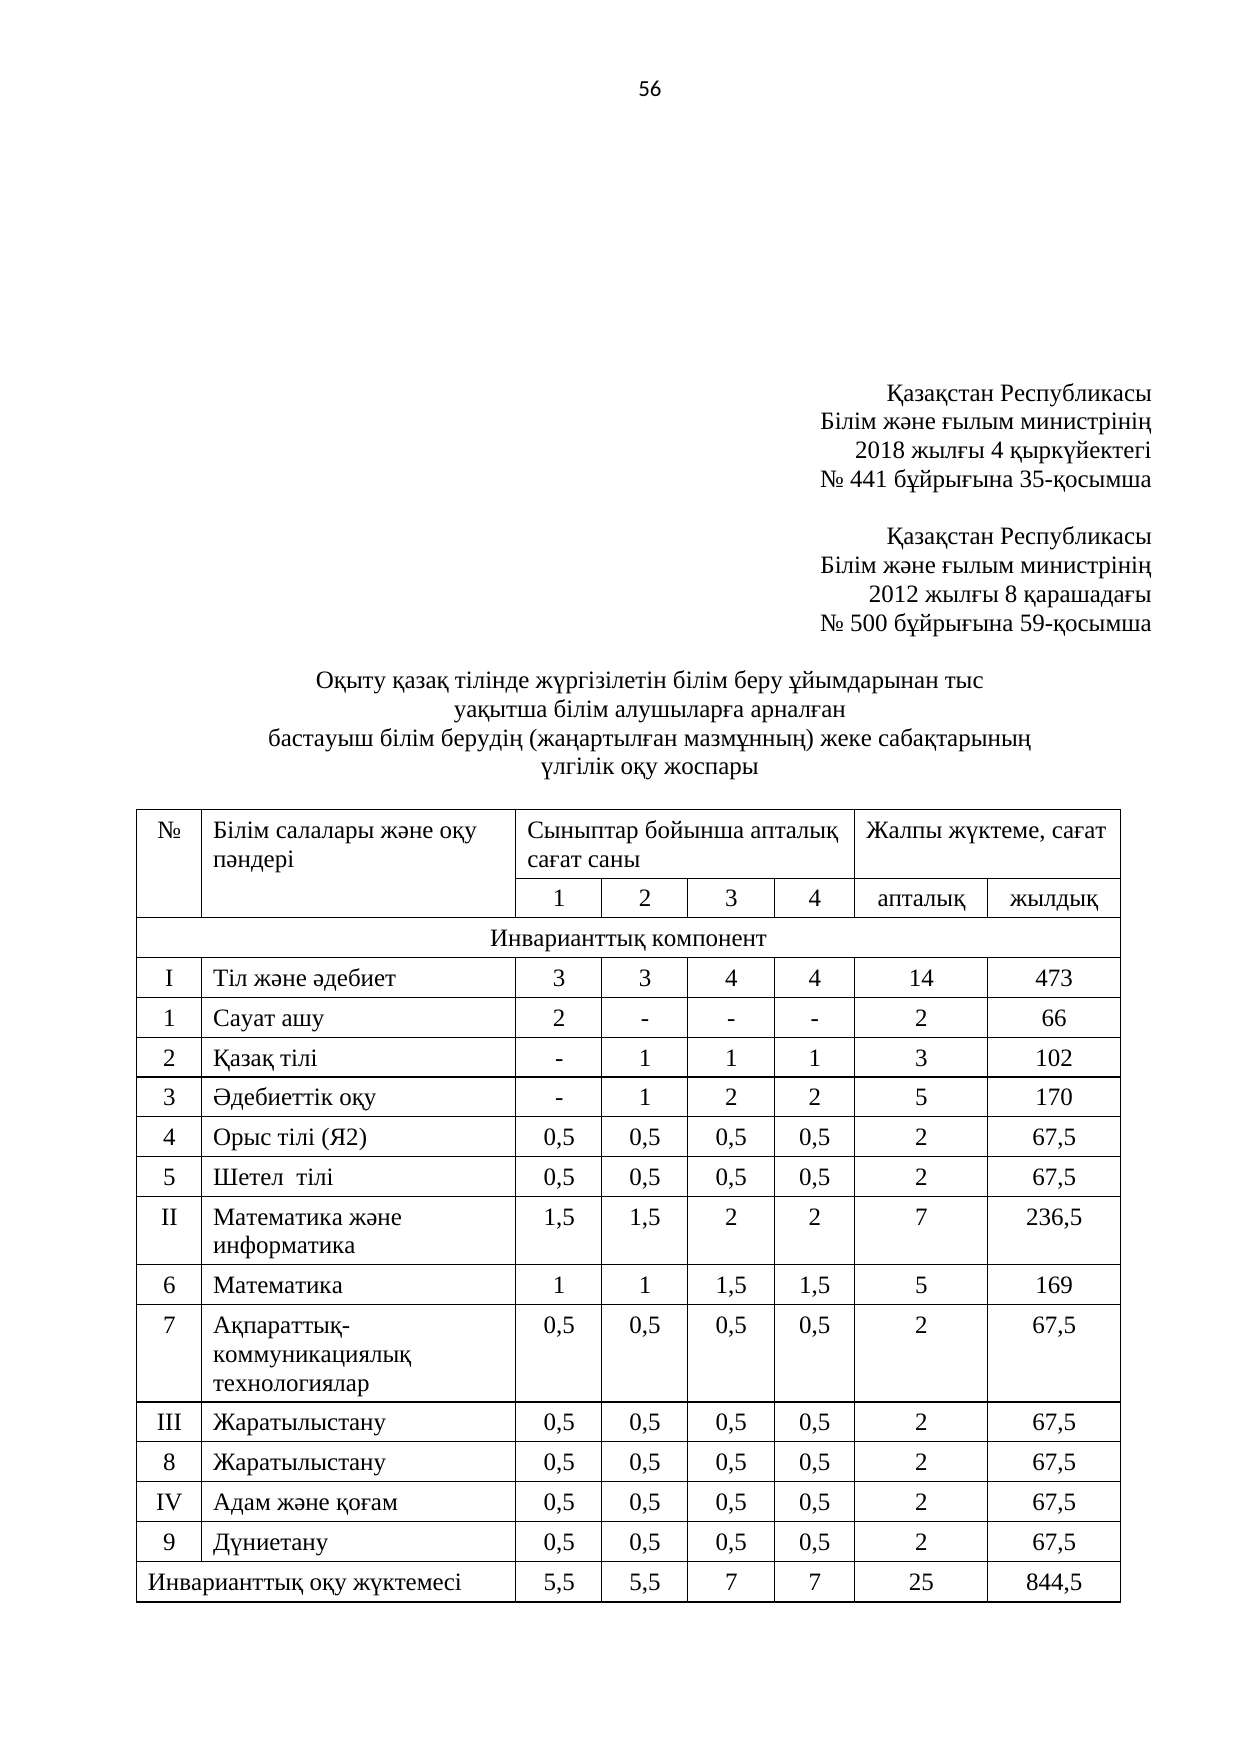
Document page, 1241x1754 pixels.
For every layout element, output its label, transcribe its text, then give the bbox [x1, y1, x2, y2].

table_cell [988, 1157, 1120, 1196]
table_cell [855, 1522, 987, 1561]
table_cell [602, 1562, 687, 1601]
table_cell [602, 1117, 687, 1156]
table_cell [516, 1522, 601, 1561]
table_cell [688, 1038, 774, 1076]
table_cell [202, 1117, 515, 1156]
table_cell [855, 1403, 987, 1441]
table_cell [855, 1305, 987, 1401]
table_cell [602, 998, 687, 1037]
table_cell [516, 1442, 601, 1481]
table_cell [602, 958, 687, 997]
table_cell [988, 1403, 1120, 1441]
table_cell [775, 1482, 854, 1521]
text Қазақстан Республикасы [148, 521, 1152, 550]
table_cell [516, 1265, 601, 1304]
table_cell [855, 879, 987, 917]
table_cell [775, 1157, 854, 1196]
text Білім және ғылым министрінің [148, 550, 1152, 579]
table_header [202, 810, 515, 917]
text 2012 жылғы 8 қарашадағы [148, 579, 1152, 608]
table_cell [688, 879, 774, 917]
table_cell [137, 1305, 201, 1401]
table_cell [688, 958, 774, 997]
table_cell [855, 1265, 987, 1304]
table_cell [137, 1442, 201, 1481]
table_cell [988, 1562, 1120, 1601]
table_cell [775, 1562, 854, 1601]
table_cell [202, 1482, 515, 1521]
text № 441 бұйрығына 35-қосымша [148, 464, 1152, 493]
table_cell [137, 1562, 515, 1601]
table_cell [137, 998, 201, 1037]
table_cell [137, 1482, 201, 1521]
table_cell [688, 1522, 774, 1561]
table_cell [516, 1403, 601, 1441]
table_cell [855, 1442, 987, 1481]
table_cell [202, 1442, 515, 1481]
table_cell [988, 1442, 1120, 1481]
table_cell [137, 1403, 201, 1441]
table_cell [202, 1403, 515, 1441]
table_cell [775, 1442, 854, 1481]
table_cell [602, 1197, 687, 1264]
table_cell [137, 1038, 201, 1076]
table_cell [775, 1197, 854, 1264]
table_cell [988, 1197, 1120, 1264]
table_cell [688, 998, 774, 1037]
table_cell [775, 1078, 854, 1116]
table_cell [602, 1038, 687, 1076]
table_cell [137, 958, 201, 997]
text Оқыту қазақ тілінде жүргізілетін білім беру ұйымдарынан тыс [148, 665, 1152, 694]
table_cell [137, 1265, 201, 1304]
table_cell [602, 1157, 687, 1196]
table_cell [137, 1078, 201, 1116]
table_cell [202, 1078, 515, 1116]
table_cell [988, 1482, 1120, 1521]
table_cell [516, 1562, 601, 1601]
text Қазақстан Республикасы [148, 378, 1152, 406]
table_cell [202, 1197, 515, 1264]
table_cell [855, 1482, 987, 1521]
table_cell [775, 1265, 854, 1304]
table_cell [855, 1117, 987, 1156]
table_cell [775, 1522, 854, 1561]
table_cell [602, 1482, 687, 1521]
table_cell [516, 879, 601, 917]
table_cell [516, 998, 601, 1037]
text Білім және ғылым министрінің [148, 406, 1152, 435]
text уақытша білім алушыларға арналған [148, 694, 1152, 723]
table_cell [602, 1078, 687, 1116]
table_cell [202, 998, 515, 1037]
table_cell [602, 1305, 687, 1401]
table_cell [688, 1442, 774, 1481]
text 2018 жылғы 4 қыркүйектегі [148, 435, 1152, 464]
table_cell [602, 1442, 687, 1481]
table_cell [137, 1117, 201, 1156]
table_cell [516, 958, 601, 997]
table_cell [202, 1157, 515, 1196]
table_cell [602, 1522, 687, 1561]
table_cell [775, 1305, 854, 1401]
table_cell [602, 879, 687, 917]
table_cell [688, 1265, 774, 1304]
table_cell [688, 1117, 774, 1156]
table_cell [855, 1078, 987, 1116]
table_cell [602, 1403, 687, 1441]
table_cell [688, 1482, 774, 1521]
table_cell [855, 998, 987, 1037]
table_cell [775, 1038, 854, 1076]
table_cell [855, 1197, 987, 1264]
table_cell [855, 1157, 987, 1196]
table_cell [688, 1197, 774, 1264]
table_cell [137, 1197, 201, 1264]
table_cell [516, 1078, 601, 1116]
text бастауыш білім берудің (жаңартылған мазмұнның) жеке сабақтарының [148, 723, 1152, 751]
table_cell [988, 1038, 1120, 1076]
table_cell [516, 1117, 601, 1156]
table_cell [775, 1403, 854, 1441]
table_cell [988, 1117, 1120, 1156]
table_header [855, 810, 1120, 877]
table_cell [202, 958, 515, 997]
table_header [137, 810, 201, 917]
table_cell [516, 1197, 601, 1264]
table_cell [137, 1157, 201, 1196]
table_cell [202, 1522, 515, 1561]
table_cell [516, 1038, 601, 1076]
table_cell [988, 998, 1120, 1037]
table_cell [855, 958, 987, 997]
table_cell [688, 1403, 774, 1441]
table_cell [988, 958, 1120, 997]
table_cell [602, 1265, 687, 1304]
text № 500 бұйрығына 59-қосымша [148, 608, 1152, 636]
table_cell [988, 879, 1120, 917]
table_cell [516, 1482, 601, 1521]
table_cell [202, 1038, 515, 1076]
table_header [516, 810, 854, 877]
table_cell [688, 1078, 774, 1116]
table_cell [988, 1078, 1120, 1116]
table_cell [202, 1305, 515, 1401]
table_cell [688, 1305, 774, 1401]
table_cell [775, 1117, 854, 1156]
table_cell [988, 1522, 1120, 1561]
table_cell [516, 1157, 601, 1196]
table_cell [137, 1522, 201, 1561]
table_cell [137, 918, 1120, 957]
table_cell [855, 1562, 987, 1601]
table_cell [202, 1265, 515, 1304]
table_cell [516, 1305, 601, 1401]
text үлгілік оқу жоспары [148, 751, 1152, 780]
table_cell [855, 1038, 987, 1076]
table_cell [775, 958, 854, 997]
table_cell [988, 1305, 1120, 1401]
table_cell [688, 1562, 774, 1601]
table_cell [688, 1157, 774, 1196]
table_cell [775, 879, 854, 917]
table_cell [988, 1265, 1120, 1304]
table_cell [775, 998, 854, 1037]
